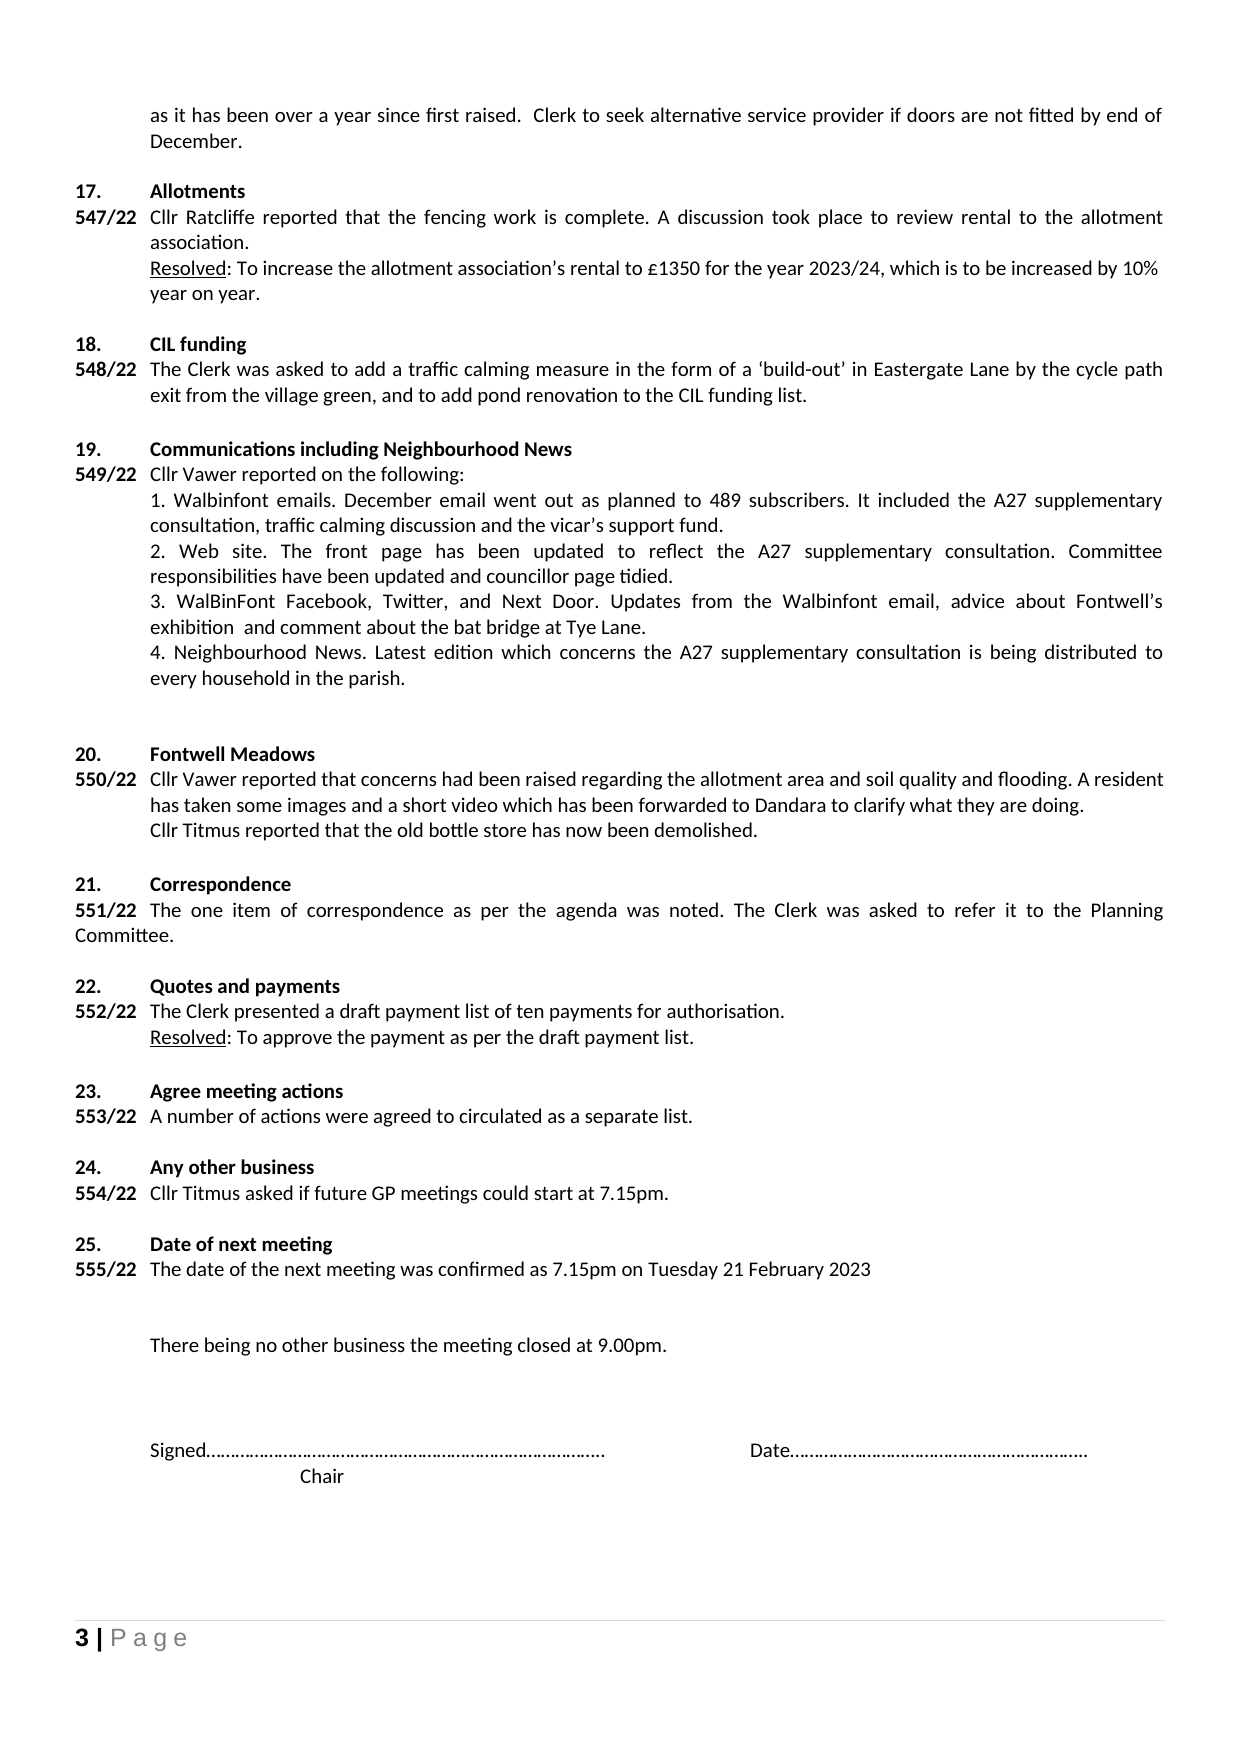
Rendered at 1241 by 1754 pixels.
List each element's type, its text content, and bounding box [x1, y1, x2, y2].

text 20. Fontwell Meadows [75, 741, 1165, 767]
text There being no other business the meeting closed at 9.00pm. [75, 1332, 1165, 1358]
text 18. CIL funding [75, 331, 1165, 357]
text Cllr Titmus reported that the old bottle store has now been demolished. [75, 817, 1165, 843]
text 552/22 The Clerk presented a draft payment list of ten payments for authorisation. [75, 999, 1165, 1024]
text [75, 102, 1165, 153]
text 549/22 Cllr Vawer reported on the following: [75, 462, 1165, 487]
text 551/22 The one item of correspondence as per the agenda was noted. The Clerk was asked to refer it to the Planning Committee. [75, 897, 1165, 948]
text 22. Quotes and payments [75, 973, 1165, 999]
text 553/22 A number of actions were agreed to circulated as a separate list. [75, 1104, 1165, 1129]
text 550/22 Cllr Vawer reported that concerns had been raised regarding the allotment area and soil quality and flooding. A resident has taken some images and a short video which has been forwarded to Dandara to clarify what they are doing. [75, 767, 1165, 817]
text 24. Any other business [75, 1154, 1165, 1180]
text 17. Allotments [75, 179, 1165, 204]
text 23. Agree meeting actions [75, 1078, 1165, 1104]
text Chair [75, 1463, 1165, 1488]
text 548/22 The Clerk was asked to add a traffic calming measure in the form of a ‘build-out’ in Eastergate Lane by the cycle path exit from the village green, and to add pond renovation to the CIL funding list. [75, 357, 1165, 407]
text 4. Neighbourhood News. Latest edition which concerns the A27 supplementary consultation is being distributed to every household in the parish. [150, 639, 1165, 716]
text 547/22 Cllr Ratcliffe reported that the fencing work is complete. A discussion took place to review rental to the allotment association. [75, 204, 1165, 255]
text 1. Walbinfont emails. December email went out as planned to 489 subscribers. It included the A27 supplementary consultation, traffic calming discussion and the vicar’s support fund. [150, 487, 1165, 538]
text Signed……………………………………………………………………….. Date…………………………………………………….. [75, 1437, 1165, 1463]
text Resolved: To increase the allotment association’s rental to £1350 for the year 2023/24, which is to be increased by 10% year on year. [75, 255, 1165, 306]
text 555/22 The date of the next meeting was confirmed as 7.15pm on Tuesday 21 February 2023 [75, 1256, 1165, 1282]
text Resolved: To approve the payment as per the draft payment list. [75, 1024, 1165, 1049]
text 19. Communications including Neighbourhood News [75, 436, 1165, 462]
text 2. Web site. The front page has been updated to reflect the A27 supplementary consultation. Committee responsibilities have been updated and councillor page tidied. [150, 538, 1165, 589]
text 3. WalBinFont Facebook, Twitter, and Next Door. Updates from the Walbinfont email, advice about Fontwell’s exhibition and comment about the bat bridge at Tye Lane. [150, 589, 1165, 639]
text 25. Date of next meeting [75, 1231, 1165, 1256]
text 554/22 Cllr Titmus asked if future GP meetings could start at 7.15pm. [75, 1180, 1165, 1205]
text 21. Correspondence [75, 872, 1165, 897]
